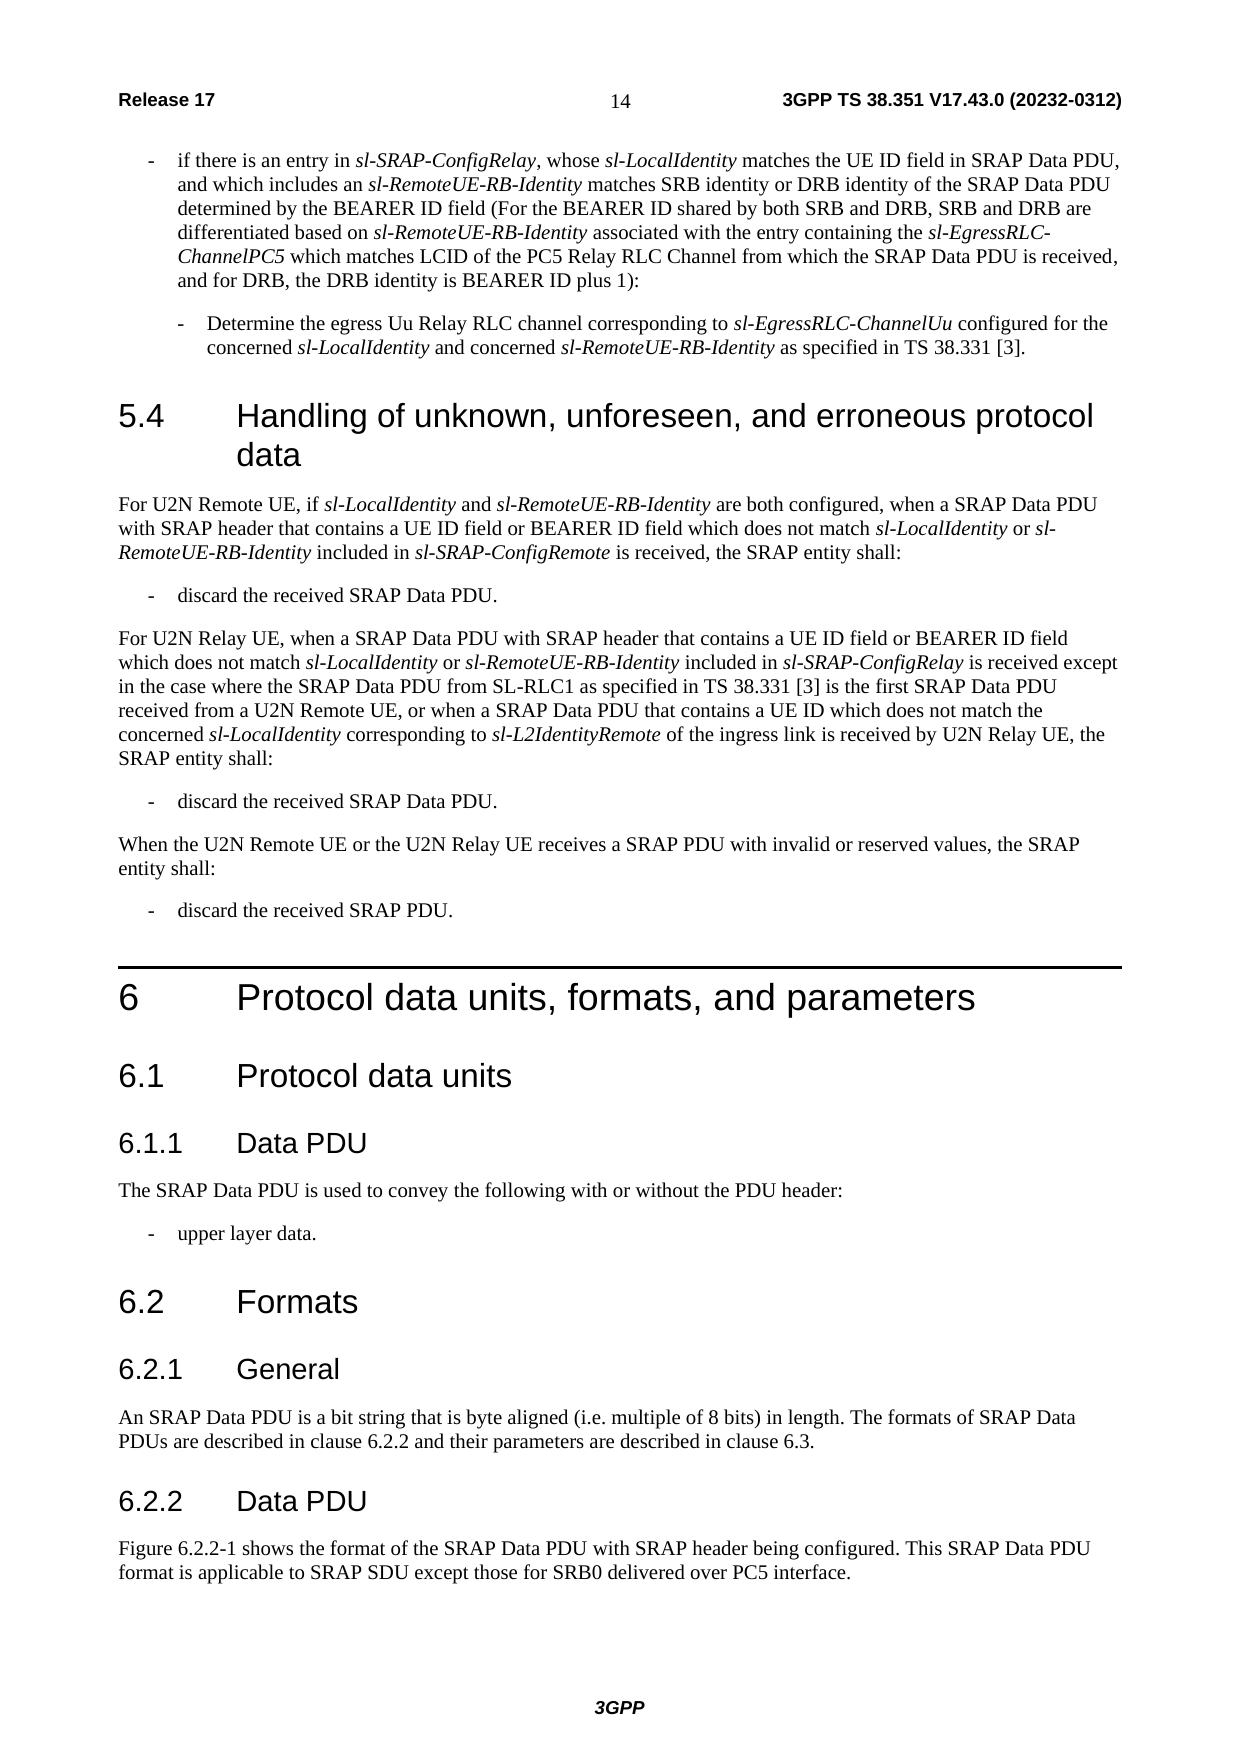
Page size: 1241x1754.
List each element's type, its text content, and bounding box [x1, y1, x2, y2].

text - if there is an entry in sl-SRAP-ConfigRelay, whose sl-LocalIdentity matches the UE ID field in SRAP Data PDU, and which includes an sl-RemoteUE-RB-Identity matches SRB identity or DRB identity of the SRAP Data PDU determined by the BEARER ID field (For the BEARER ID shared by both SRB and DRB, SRB and DRB are differentiated based on sl-RemoteUE-RB-Identity associated with the entry containing the sl-EgressRLC-ChannelPC5 which matches LCID of the PC5 Relay RLC Channel from which the SRAP Data PDU is received): [148, 147, 1122, 292]
subtitle 6.2 Formats [118, 1283, 1122, 1321]
text - discard the received SRAP Data PDU. [148, 789, 1122, 813]
text For U2N Relay UE, when a SRAP Data PDU with SRAP header that contains a UE ID field or BEARER ID field which does not match sl-LocalIdentity or sl-RemoteUE-RB-Identity included in sl-SRAP-ConfigRelay is received except in the case where the SRAP Data PDU from SL-RLC1 as specified in TS 38.331 [3] is the first SRAP Data PDU received from a U2N Remote UE, or when a SRAP Data PDU that contains a UE ID which does not match the concerned sl-LocalIdentity corresponding to sl-L2IdentityRemote of the ingress link is received by U2N Relay UE, the SRAP entity shall: [118, 626, 1122, 770]
subtitle 6 Protocol data units, formats, and parameters [118, 969, 1122, 1019]
text Figure 6.2.2-1 shows the format of the SRAP Data PDU with SRAP header being configured. This SRAP Data PDU format is applicable to SRAP SDU except those for SRB0 delivered over PC5 interface. [118, 1536, 1122, 1584]
subtitle 6.2.1 General [118, 1352, 1122, 1386]
text - Determine the egress Uu Relay RLC channel corresponding to sl-EgressRLC-ChannelUu configured for the concerned sl-LocalIdentity and concerned sl-RemoteUE-RB-Identity as specified in TS 38.331 [3]. [177, 311, 1122, 359]
text For U2N Remote UE, if sl-LocalIdentity and sl-RemoteUE-RB-Identity are both configured, when a SRAP Data PDU with SRAP header that contains a UE ID field or BEARER ID field which does not match sl-LocalIdentity or sl-RemoteUE-RB-Identity included in sl-SRAP-ConfigRemote is received, the SRAP entity shall: [118, 492, 1122, 564]
text An SRAP Data PDU is a bit string that is byte aligned (i.e. multiple of 8 bits) in length. The formats of SRAP Data PDUs are described in clause 6.2.2 and their parameters are described in clause 6.3. [118, 1404, 1122, 1453]
text - discard the received SRAP Data PDU. [148, 583, 1122, 607]
subtitle 5.4 Handling of unknown, unforeseen, and erroneous protocol data [118, 396, 1122, 473]
subtitle 6.1.1 Data PDU [118, 1126, 1122, 1159]
subtitle 6.2.2 Data PDU [118, 1484, 1122, 1517]
subtitle 6.1 Protocol data units [118, 1056, 1122, 1095]
text The SRAP Data PDU is used to convey the following with or without the PDU header: [118, 1178, 1122, 1202]
text - upper layer data. [148, 1221, 1122, 1245]
